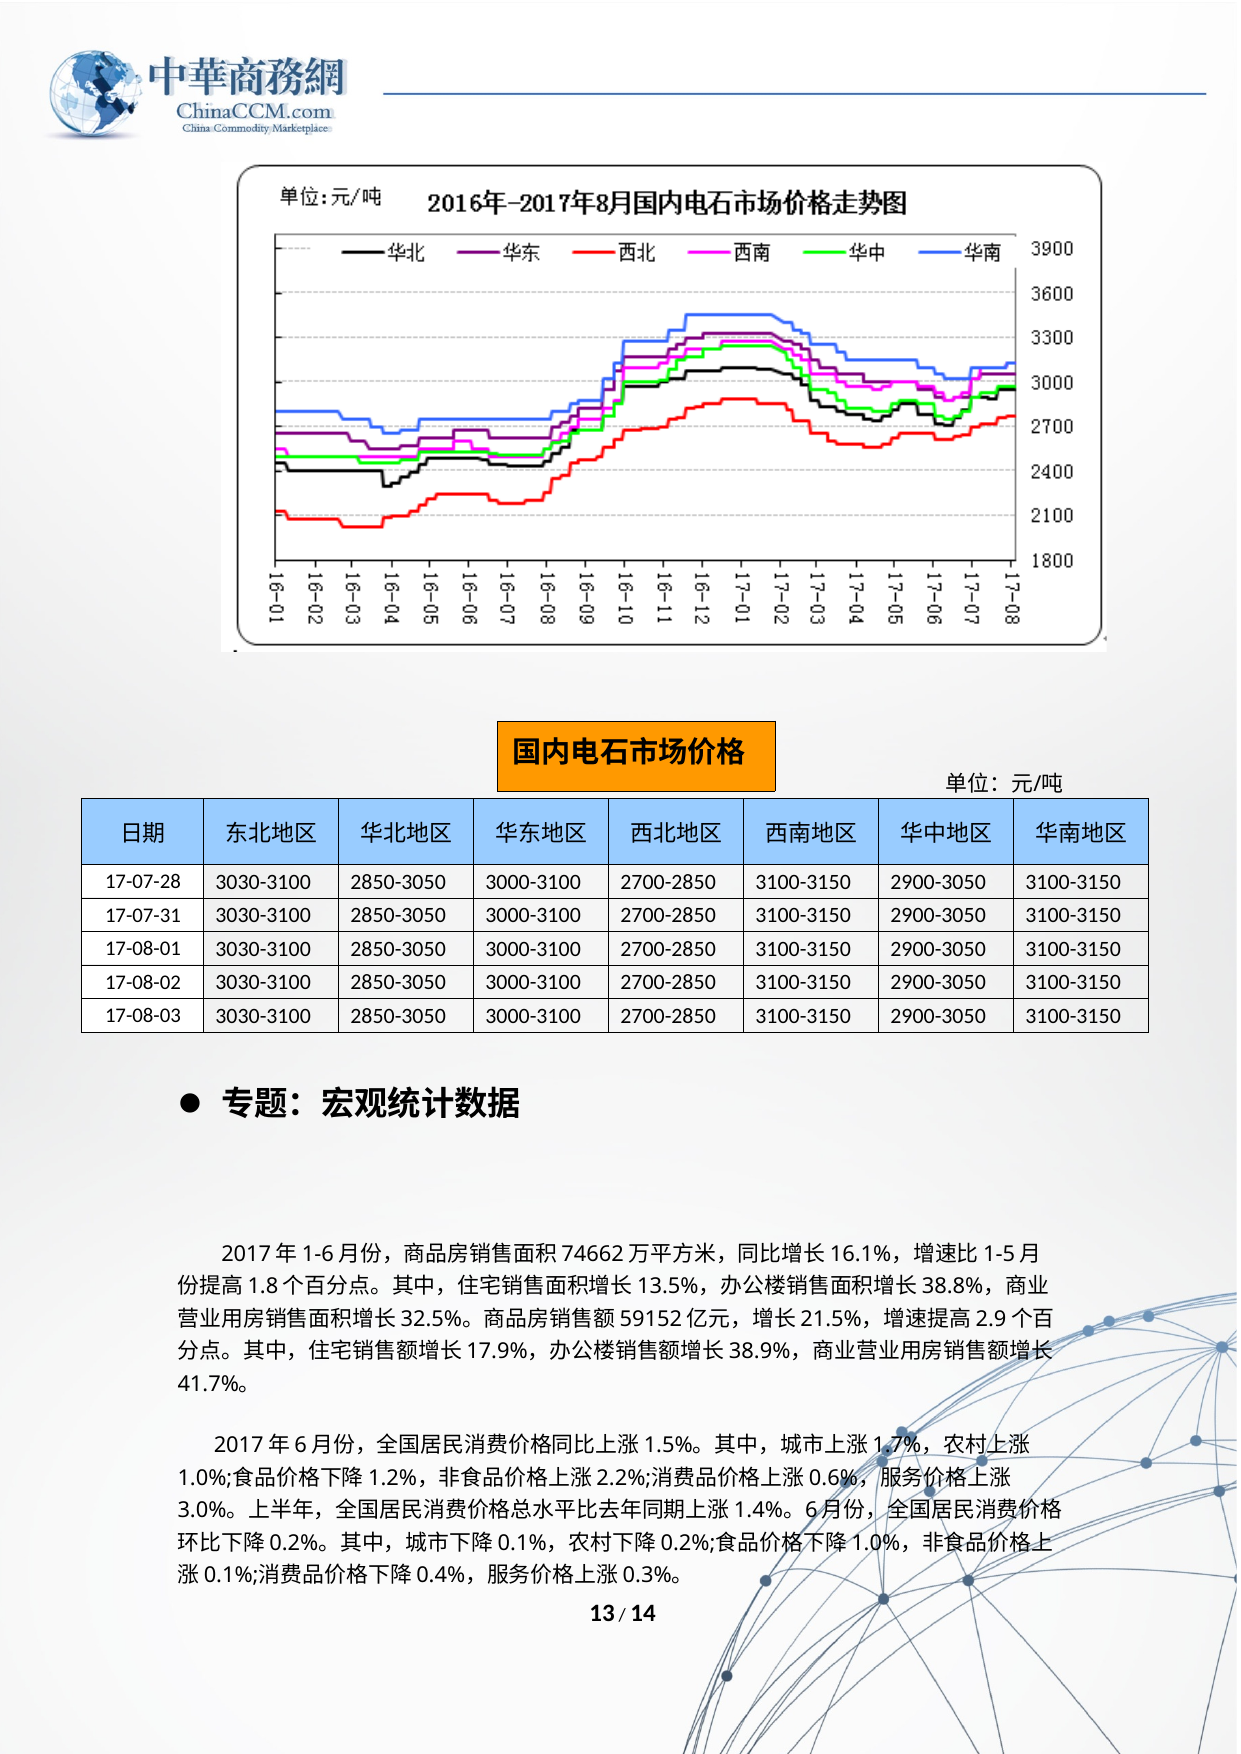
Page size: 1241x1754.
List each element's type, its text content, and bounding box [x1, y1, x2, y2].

table_cell 2900-3050 [879, 966, 1013, 998]
table_cell 2850-3050 [339, 865, 473, 897]
table_cell 2850-3050 [339, 899, 473, 931]
table_cell 3100-3150 [1014, 966, 1148, 998]
table_cell 17-08-02 [82, 966, 203, 998]
table_cell 3000-3100 [474, 932, 608, 964]
table_cell 3000-3100 [474, 999, 608, 1032]
table_cell 17-08-03 [82, 999, 203, 1032]
text 单位：元/吨 [177, 765, 1063, 798]
table_header 华中地区 [879, 799, 1013, 864]
text 2017年1-6月份，商品房销售面积74662万平方米，同比增长16.1%，增速比1-5月份提高1.8个百分点。其中，住宅销售面积增长13.5%，办公楼销售面积增长38.8%，商业营业用房销售面积增长32.5%。商品房销售额59152亿元，增长21.5%，增速提高2.9个百分点。其中，住宅销售额增长17.9%，办公楼销售额增长38.9%，商业营业用房销售额增长41.7%。 [177, 1235, 1063, 1398]
table_cell 3030-3100 [204, 865, 338, 897]
table_cell 2700-2850 [609, 999, 743, 1032]
text 2017年6月份，全国居民消费价格同比上涨1.5%。其中，城市上涨1.7%，农村上涨1.0%;食品价格下降1.2%，非食品价格上涨2.2%;消费品价格上涨0.6%，服务价格上涨3.0%。上半年，全国居民消费价格总水平比去年同期上涨1.4%。6月份，全国居民消费价格环比下降0.2%。其中，城市下降0.1%，农村下降0.2%;食品价格下降1.0%，非食品价格上涨0.1%;消费品价格下降0.4%，服务价格上涨0.3%。 [177, 1427, 1063, 1589]
table_header 西北地区 [609, 799, 743, 864]
table_header 华南地区 [1014, 799, 1148, 864]
table_cell 17-07-31 [82, 899, 203, 931]
table_cell 3030-3100 [204, 966, 338, 998]
table_cell 2900-3050 [879, 999, 1013, 1032]
table_cell 17-07-28 [82, 865, 203, 897]
table_cell 2900-3050 [879, 865, 1013, 897]
table_cell 3000-3100 [474, 865, 608, 897]
table_cell 3100-3150 [744, 932, 878, 964]
table_cell 3100-3150 [744, 999, 878, 1032]
table_cell 17-08-01 [82, 932, 203, 964]
table_cell 2700-2850 [609, 932, 743, 964]
table_cell 2700-2850 [609, 865, 743, 897]
table_cell 2700-2850 [609, 899, 743, 931]
table_cell 2850-3050 [339, 999, 473, 1032]
subtitle 专题：宏观统计数据 [177, 1068, 1063, 1133]
table_header 东北地区 [204, 799, 338, 864]
table_header 西南地区 [744, 799, 878, 864]
table_cell 2850-3050 [339, 932, 473, 964]
table_cell 3100-3150 [744, 966, 878, 998]
table_cell 3100-3150 [744, 865, 878, 897]
table_cell 3100-3150 [1014, 999, 1148, 1032]
table_cell 2900-3050 [879, 899, 1013, 931]
table_cell 3030-3100 [204, 932, 338, 964]
table_cell 3100-3150 [1014, 932, 1148, 964]
table_cell 3100-3150 [1014, 865, 1148, 897]
table_header 华东地区 [474, 799, 608, 864]
table_cell 3030-3100 [204, 999, 338, 1032]
table_cell 3030-3100 [204, 899, 338, 931]
table_header 华北地区 [339, 799, 473, 864]
table_cell 3000-3100 [474, 966, 608, 998]
table_cell 2900-3050 [879, 932, 1013, 964]
table_cell 3100-3150 [744, 899, 878, 931]
table_cell 3100-3150 [1014, 899, 1148, 931]
table_cell 3000-3100 [474, 899, 608, 931]
picture [0, 2, 1237, 1754]
table_cell 2700-2850 [609, 966, 743, 998]
table_header 日期 [82, 799, 203, 864]
table_cell 2850-3050 [339, 966, 473, 998]
